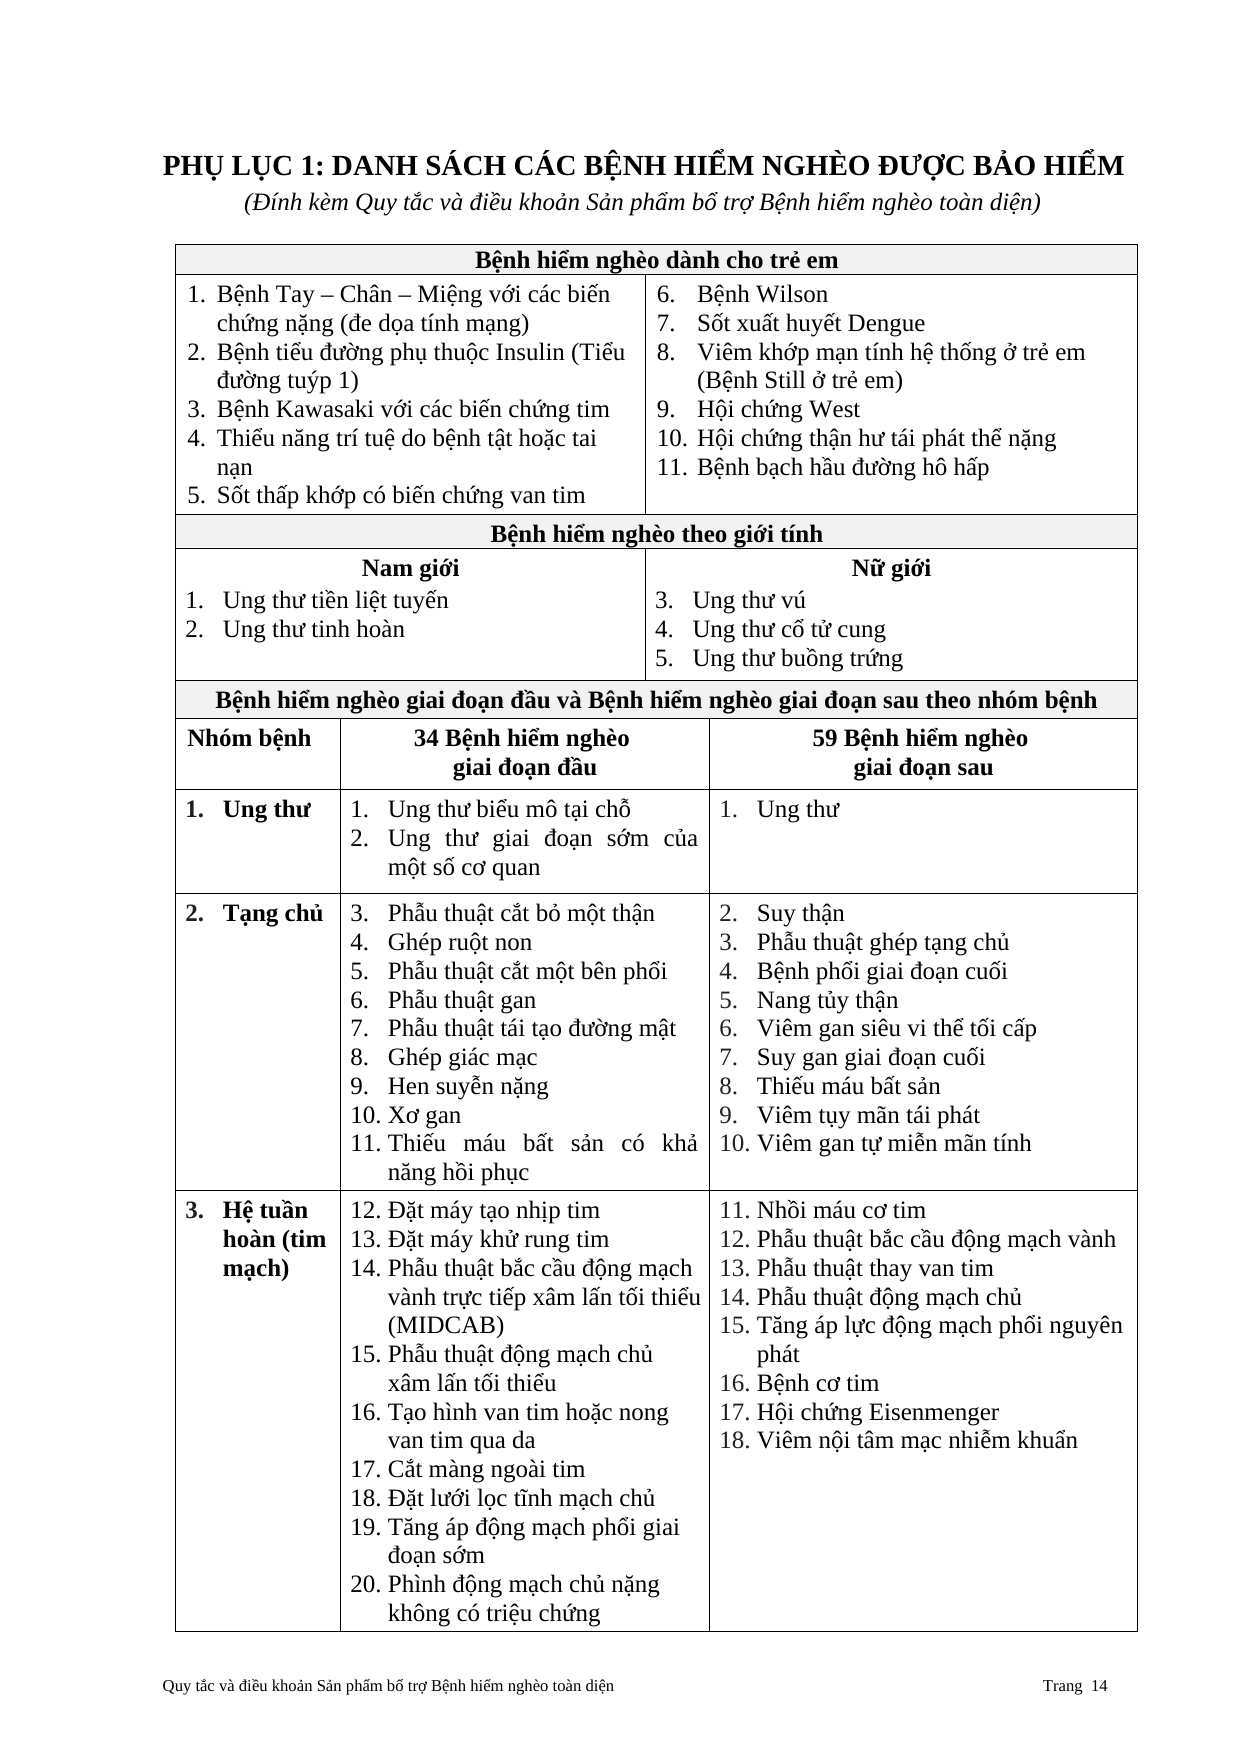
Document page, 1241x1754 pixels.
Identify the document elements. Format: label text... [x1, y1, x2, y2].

table_cell Nhóm bệnh [176, 719, 340, 789]
table_cell Nam giới Ung thư tiền liệt tuyến Ung thư tinh hoàn [176, 549, 645, 680]
table_header Bệnh hiểm nghèo dành cho trẻ em [176, 245, 1137, 274]
table_cell 34 Bệnh hiểm nghèo giai đoạn đầu [341, 719, 709, 789]
table_cell Bệnh Wilson Sốt xuất huyết Dengue Viêm khớp mạn tính hệ thống ở trẻ em (Bệnh Still ở trẻ em) Hội chứng West Hội chứng thận hư tái phát thể nặng Bệnh bạch hầu đường hô hấp [646, 275, 1137, 513]
table_cell Suy thận Phẫu thuật ghép tạng chủ Bệnh phổi giai đoạn cuối Nang tủy thận Viêm gan siêu vi thể tối cấp Suy gan giai đoạn cuối Thiếu máu bất sản Viêm tụy mãn tái phát Viêm gan tự miễn mãn tính [710, 894, 1137, 1190]
table_cell Tạng chủ [176, 894, 340, 1190]
table_cell Ung thư [710, 790, 1137, 893]
subtitle PHỤ LỤC 1: DANH SÁCH CÁC BỆNH HIỂM NGHÈO ĐƯỢC BẢO HIỂM [162, 148, 1125, 181]
text (Đính kèm Quy tắc và điều khoản Sản phẩm bổ trợ Bệnh hiểm nghèo toàn diện) [162, 187, 1125, 216]
table_cell Bệnh hiểm nghèo theo giới tính [176, 515, 1137, 547]
table_cell Nhồi máu cơ tim Phẫu thuật bắc cầu động mạch vành Phẫu thuật thay van tim Phẫu thuật động mạch chủ Tăng áp lực động mạch phổi nguyên phát Bệnh cơ tim Hội chứng Eisenmenger Viêm nội tâm mạc nhiễm khuẩn [710, 1191, 1137, 1631]
table_cell Bệnh hiểm nghèo giai đoạn đầu và Bệnh hiểm nghèo giai đoạn sau theo nhóm bệnh [176, 681, 1137, 718]
table_cell Nữ giới Ung thư vú Ung thư cổ tử cung Ung thư buồng trứng [646, 549, 1137, 680]
table_cell Phẫu thuật cắt bỏ một thận Ghép ruột non Phẫu thuật cắt một bên phổi Phẫu thuật gan Phẫu thuật tái tạo đường mật Ghép giác mạc Hen suyễn nặng Xơ gan Thiếu máu bất sản có khả năng hồi phục [341, 894, 709, 1190]
table_cell Ung thư biểu mô tại chỗ Ung thư giai đoạn sớm của một số cơ quan [341, 790, 709, 893]
table_cell Ung thư [176, 790, 340, 893]
table_cell Hệ tuần hoàn (tim mạch) [176, 1191, 340, 1631]
table_cell Bệnh Tay – Chân – Miệng với các biến chứng nặng (đe dọa tính mạng) Bệnh tiểu đường phụ thuộc Insulin (Tiểu đường tuýp 1) Bệnh Kawasaki với các biến chứng tim Thiểu năng trí tuệ do bệnh tật hoặc tai nạn Sốt thấp khớp có biến chứng van tim [176, 275, 645, 513]
table_cell 59 Bệnh hiểm nghèo giai đoạn sau [710, 719, 1137, 789]
table_cell Đặt máy tạo nhịp tim Đặt máy khử rung tim Phẫu thuật bắc cầu động mạch vành trực tiếp xâm lấn tối thiểu (MIDCAB) Phẫu thuật động mạch chủ xâm lấn tối thiểu Tạo hình van tim hoặc nong van tim qua da Cắt màng ngoài tim Đặt lưới lọc tĩnh mạch chủ Tăng áp động mạch phổi giai đoạn sớm Phình động mạch chủ nặng không có triệu chứng [341, 1191, 709, 1631]
